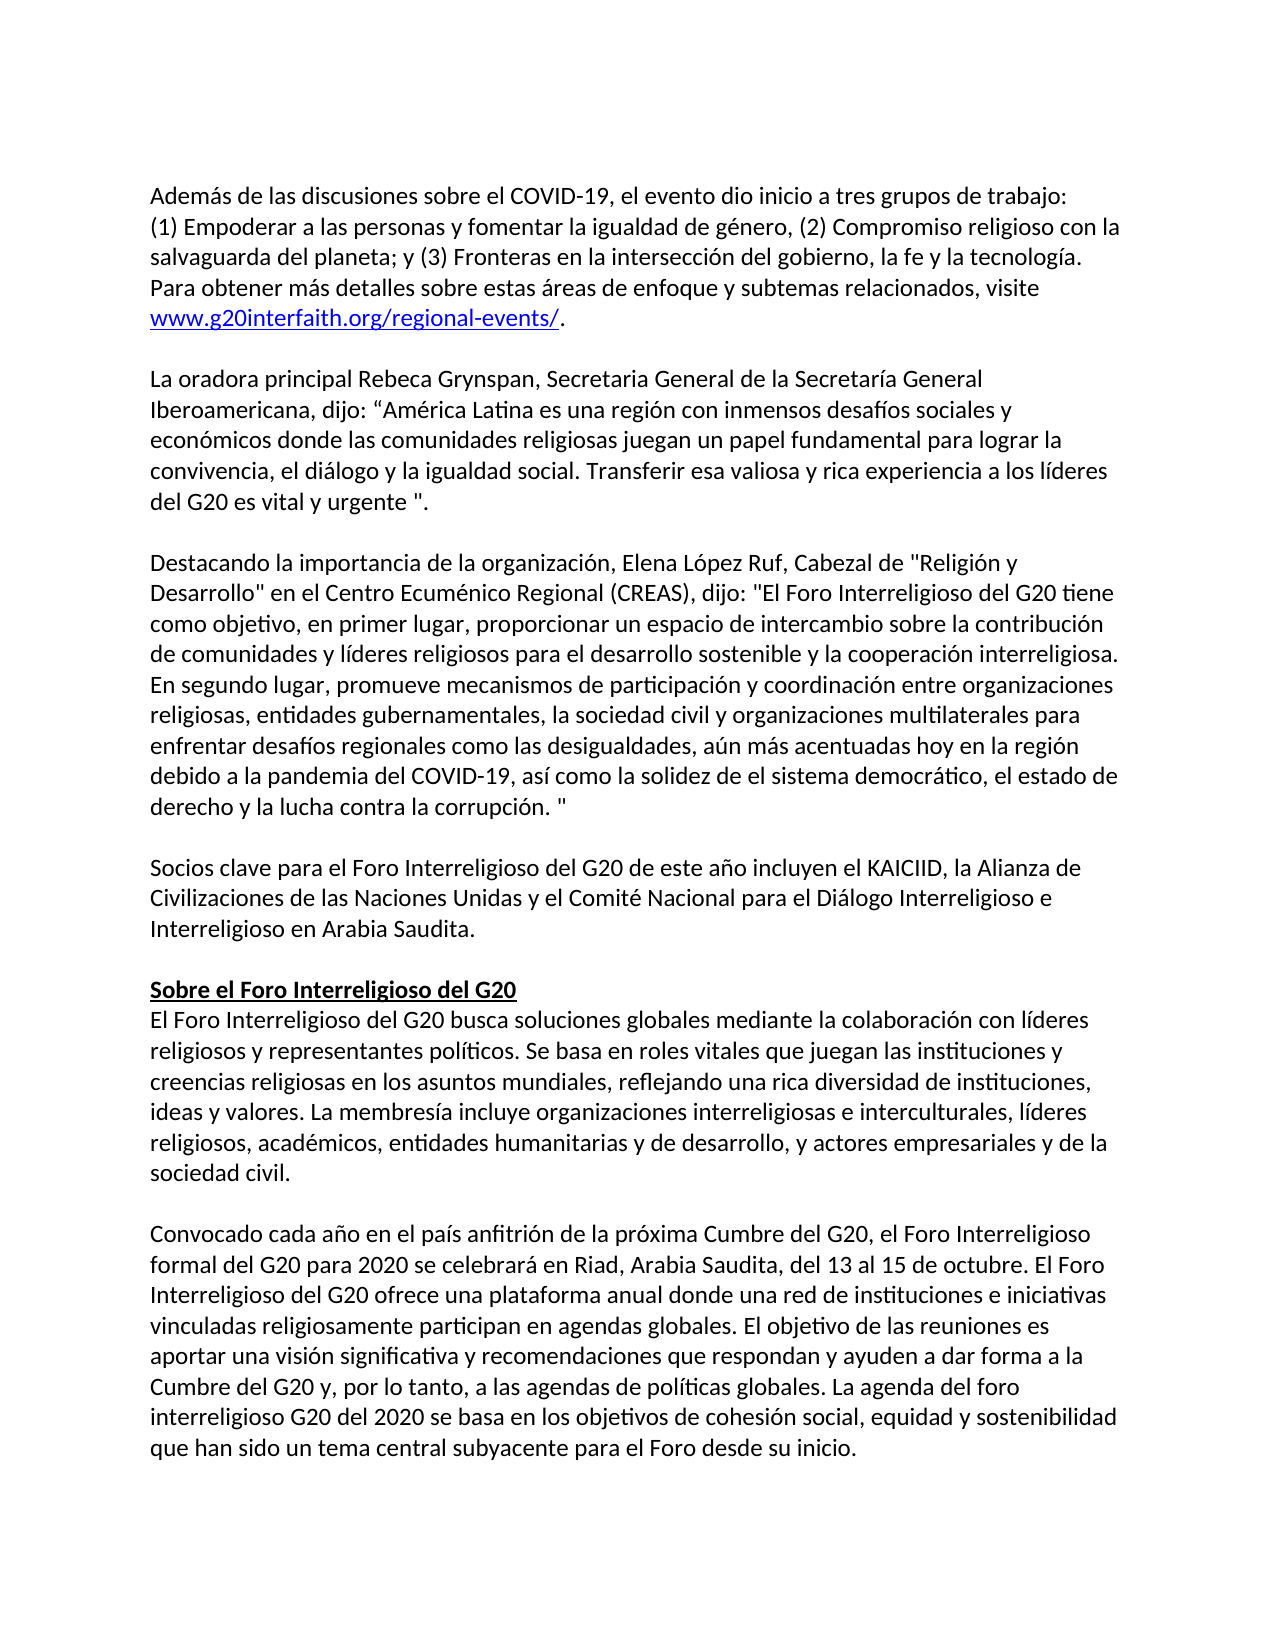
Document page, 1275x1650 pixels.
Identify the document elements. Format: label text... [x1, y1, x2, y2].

text Sobre el Foro Interreligioso del G20 [150, 974, 1125, 1004]
text Además de las discusiones sobre el COVID-19, el evento dio inicio a tres grupos de trabajo: [150, 181, 1125, 211]
text Destacando la importancia de la organización, Elena López Ruf, Cabezal de "Religión y Desarrollo" en el Centro Ecuménico Regional (CREAS), dijo: "El Foro Interreligioso del G20 tiene como objetivo, en primer lugar, proporcionar un espacio de intercambio sobre la contribución de comunidades y líderes religiosos para el desarrollo sostenible y la cooperación interreligiosa. En segundo lugar, promueve mecanismos de participación y coordinación entre organizaciones religiosas, entidades gubernamentales, la sociedad civil y organizaciones multilaterales para enfrentar desafíos regionales como las desigualdades, aún más acentuadas hoy en la región debido a la pandemia del COVID-19, así como la solidez de el sistema democrático, el estado de derecho y la lucha contra la corrupción. " [150, 547, 1125, 821]
text Socios clave para el Foro Interreligioso del G20 de este año incluyen el KAICIID, la Alianza de Civilizaciones de las Naciones Unidas y el Comité Nacional para el Diálogo Interreligioso e Interreligioso en Arabia Saudita. [150, 852, 1125, 943]
text El Foro Interreligioso del G20 busca soluciones globales mediante la colaboración con líderes religiosos y representantes políticos. Se basa en roles vitales que juegan las instituciones y creencias religiosas en los asuntos mundiales, reflejando una rica diversidad de instituciones, ideas y valores. La membresía incluye organizaciones interreligiosas e interculturales, líderes religiosos, académicos, entidades humanitarias y de desarrollo, y actores empresariales y de la sociedad civil. [150, 1004, 1125, 1188]
text La oradora principal Rebeca Grynspan, Secretaria General de la Secretaría General Iberoamericana, dijo: “América Latina es una región con inmensos desafíos sociales y económicos donde las comunidades religiosas juegan un papel fundamental para lograr la convivencia, el diálogo y la igualdad social. Transferir esa valiosa y rica experiencia a los líderes del G20 es vital y urgente ". [150, 364, 1125, 516]
text Convocado cada año en el país anfitrión de la próxima Cumbre del G20, el Foro Interreligioso formal del G20 para 2020 se celebrará en Riad, Arabia Saudita, del 13 al 15 de octubre. El Foro Interreligioso del G20 ofrece una plataforma anual donde una red de instituciones e iniciativas vinculadas religiosamente participan en agendas globales. El objetivo de las reuniones es aportar una visión significativa y recomendaciones que respondan y ayuden a dar forma a la Cumbre del G20 y, por lo tanto, a las agendas de políticas globales. La agenda del foro interreligioso G20 del 2020 se basa en los objetivos de cohesión social, equidad y sostenibilidad que han sido un tema central subyacente para el Foro desde su inicio. [150, 1218, 1125, 1462]
text (1) Empoderar a las personas y fomentar la igualdad de género, (2) Compromiso religioso con la salvaguarda del planeta; y (3) Fronteras en la intersección del gobierno, la fe y la tecnología. Para obtener más detalles sobre estas áreas de enfoque y subtemas relacionados, visite www.g20interfaith.org/regional-events/. [150, 211, 1125, 333]
